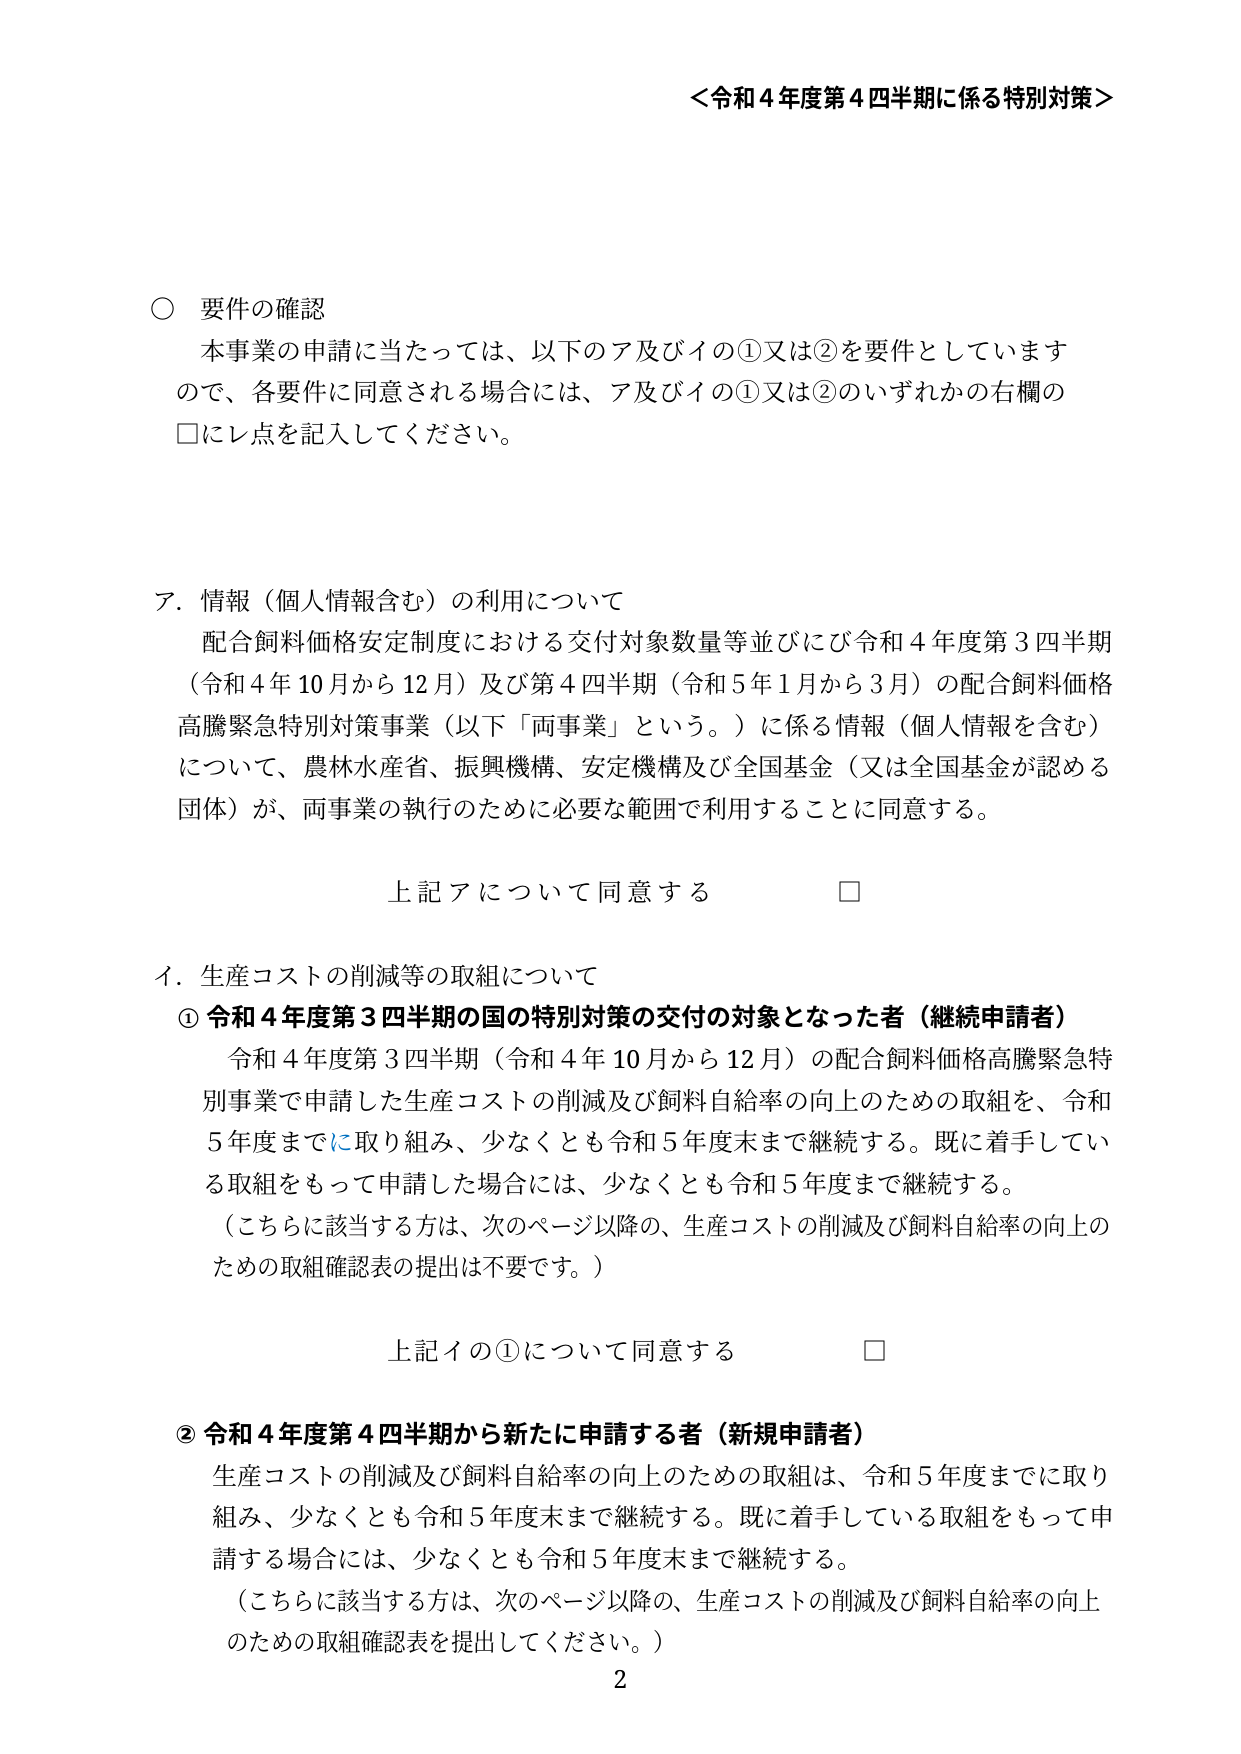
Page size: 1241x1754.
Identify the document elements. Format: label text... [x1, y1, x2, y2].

text のための取組確認表を提出してください。） [125, 1618, 1115, 1660]
text 上記イの①について同意する □ [125, 1327, 1115, 1368]
text （こちらに該当する方は、次のページ以降の、生産コストの削減及び飼料自給率の向上のための取組確認表の提出は不要です。） [212, 1202, 1114, 1285]
text 令和４年度第３四半期（令和４年10月から12月）の配合飼料価格高騰緊急特別事業で申請した生産コストの削減及び飼料自給率の向上のための取組を、令和５年度までに取り組み、少なくとも令和５年度末まで継続する。既に着手している取組をもって申請した場合には、少なくとも令和５年度まで継続する。 [202, 1035, 1114, 1202]
text ② 令和４年度第４四半期から新たに申請する者（新規申請者） [125, 1410, 1115, 1452]
text ア．情報（個人情報含む）の利用について [152, 577, 1033, 618]
text 上記アについて同意する □ [125, 868, 1115, 910]
text イ．生産コストの削減等の取組について [152, 952, 1017, 993]
text 生産コストの削減及び飼料自給率の向上のための取組は、令和５年度までに取り組み、少なくとも令和５年度末まで継続する。既に着手している取組をもって申請する場合には、少なくとも令和５年度末まで継続する。 [125, 1452, 1115, 1577]
text 本事業の申請に当たっては、以下のア及びイの①又は②を要件としていますので、各要件に同意される場合には、ア及びイの①又は②のいずれかの右欄の□にレ点を記入してください。 [175, 327, 1070, 452]
text 〇 要件の確認 [125, 285, 1115, 327]
text 配合飼料価格安定制度における交付対象数量等並びにび令和４年度第３四半期（令和４年10月から12月）及び第４四半期（令和５年１月から３月）の配合飼料価格高騰緊急特別対策事業（以下「両事業」という。）に係る情報（個人情報を含む）について、農林水産省、振興機構、安定機構及び全国基金（又は全国基金が認める団体）が、両事業の執行のために必要な範囲で利用することに同意する。 [177, 618, 1114, 827]
text （こちらに該当する方は、次のページ以降の、生産コストの削減及び飼料自給率の向上 [125, 1577, 1115, 1618]
text ① 令和４年度第３四半期の国の特別対策の交付の対象となった者（継続申請者） [152, 993, 1114, 1035]
